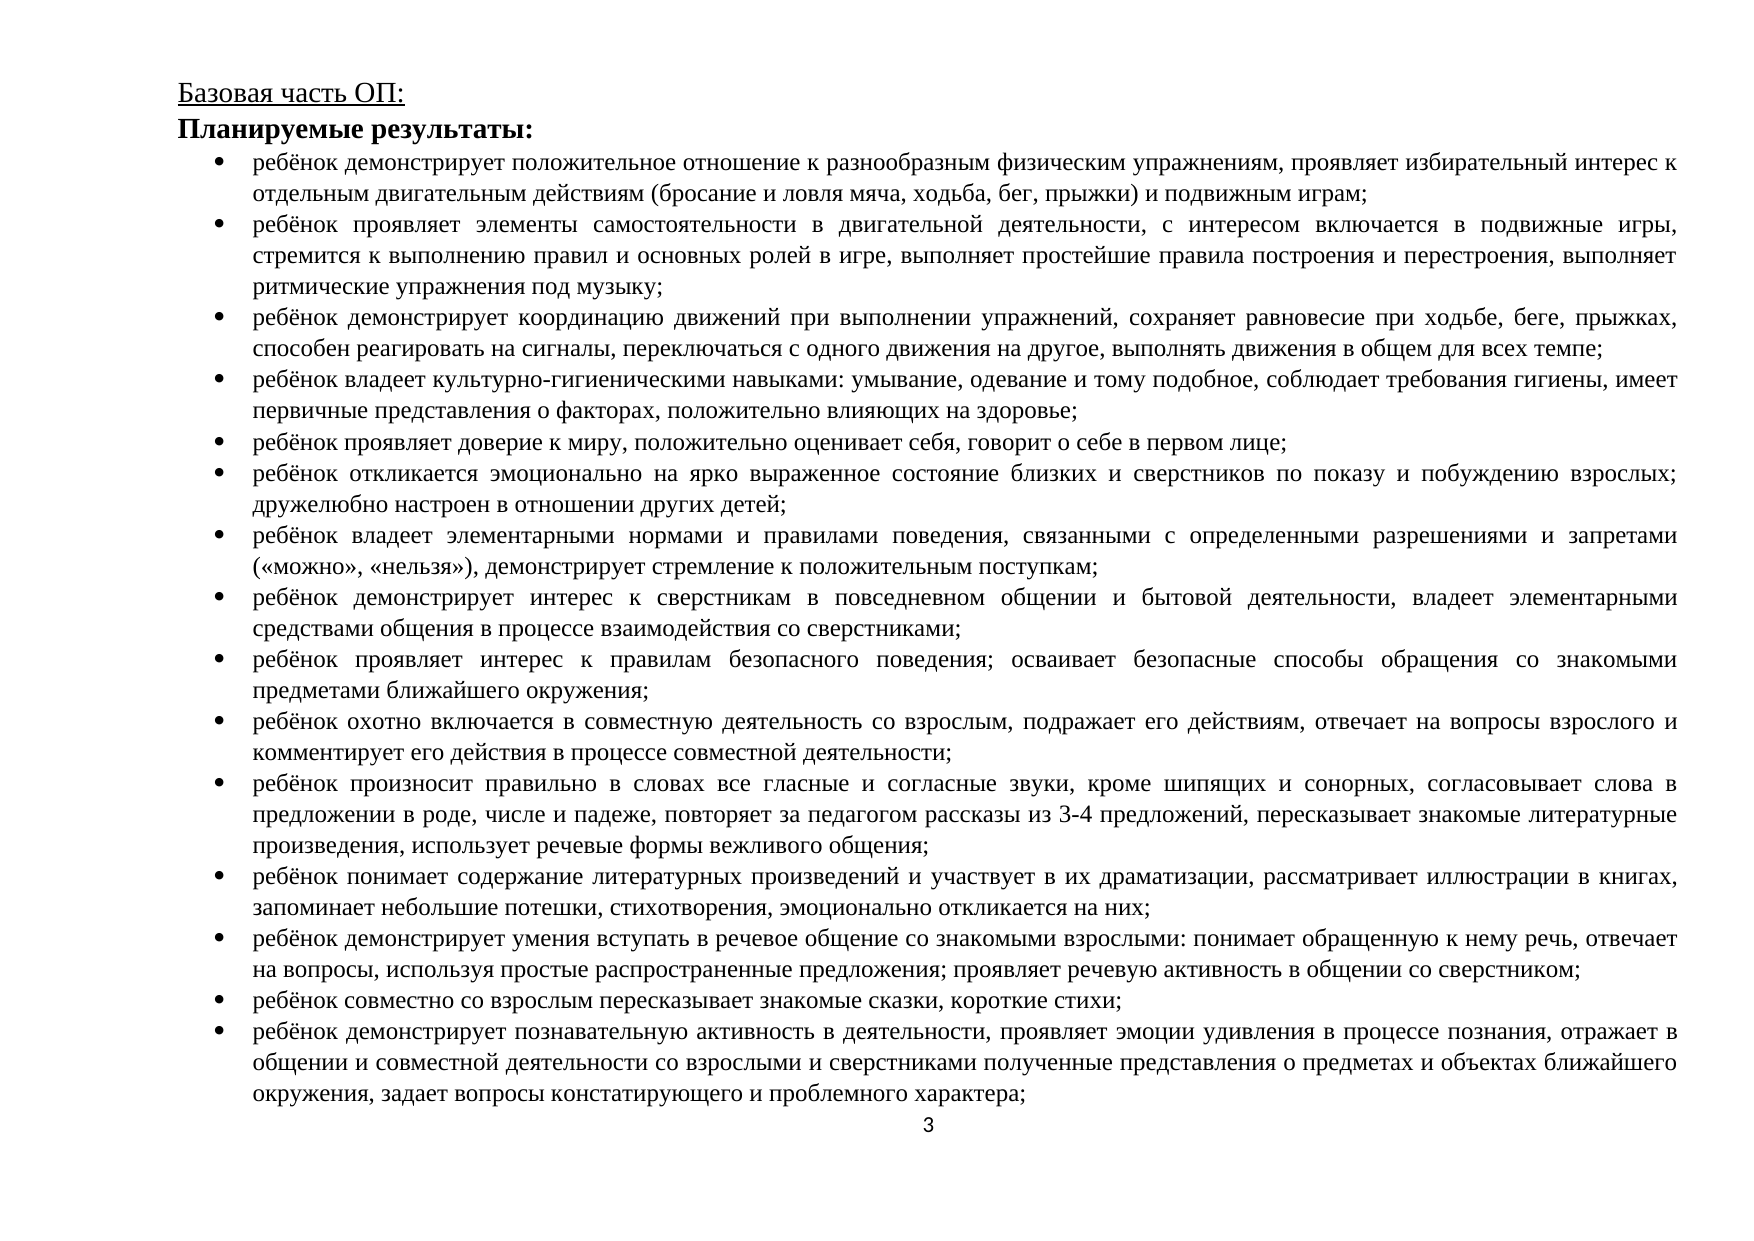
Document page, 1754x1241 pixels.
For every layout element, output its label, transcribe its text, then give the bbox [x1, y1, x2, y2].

list ребёнок понимает содержание литературных произведений и участвует в их драматизации, рассматривает иллюстрации в книгах, запоминает небольшие потешки, стихотворения, эмоционально откликается на них; [215, 861, 1679, 921]
list ребёнок владеет элементарными нормами и правилами поведения, связанными с определенными разрешениями и запретами («можно», «нельзя»), демонстрирует стремление к положительным поступкам; [215, 520, 1679, 579]
list ребёнок проявляет интерес к правилам безопасного поведения; осваивает безопасные способы обращения со знакомыми предметами ближайшего окружения; [215, 644, 1679, 704]
list ребёнок владеет культурно-гигиеническими навыками: умывание, одевание и тому подобное, соблюдает требования гигиены, имеет первичные представления о факторах, положительно влияющих на здоровье; [215, 364, 1679, 424]
list ребёнок охотно включается в совместную деятельность со взрослым, подражает его действиям, отвечает на вопросы взрослого и комментирует его действия в процессе совместной деятельности; [215, 706, 1679, 766]
text Планируемые результаты: [177, 111, 1679, 145]
list ребёнок откликается эмоционально на ярко выраженное состояние близких и сверстников по показу и побуждению взрослых; дружелюбно настроен в отношении других детей; [215, 458, 1679, 517]
list ребёнок демонстрирует познавательную активность в деятельности, проявляет эмоции удивления в процессе познания, отражает в общении и совместной деятельности со взрослыми и сверстниками полученные представления о предметах и объектах ближайшего окружения, задает вопросы констатирующего и проблемного характера; [215, 1016, 1679, 1107]
list ребёнок демонстрирует интерес к сверстникам в повседневном общении и бытовой деятельности, владеет элементарными средствами общения в процессе взаимодействия со сверстниками; [215, 582, 1679, 642]
list ребёнок совместно со взрослым пересказывает знакомые сказки, короткие стихи; [215, 985, 1679, 1014]
list ребёнок демонстрирует координацию движений при выполнении упражнений, сохраняет равновесие при ходьбе, беге, прыжках, способен реагировать на сигналы, переключаться с одного движения на другое, выполнять движения в общем для всех темпе; [215, 302, 1679, 362]
list ребёнок произносит правильно в словах все гласные и согласные звуки, кроме шипящих и сонорных, согласовывает слова в предложении в роде, числе и падеже, повторяет за педагогом рассказы из 3-4 предложений, пересказывает знакомые литературные произведения, использует речевые формы вежливого общения; [215, 768, 1679, 859]
text Базовая часть ОП: [177, 75, 1679, 108]
list ребёнок проявляет элементы самостоятельности в двигательной деятельности, с интересом включается в подвижные игры, стремится к выполнению правил и основных ролей в игре, выполняет простейшие правила построения и перестроения, выполняет ритмические упражнения под музыку; [215, 209, 1679, 300]
list ребёнок демонстрирует положительное отношение к разнообразным физическим упражнениям, проявляет избирательный интерес к отдельным двигательным действиям (бросание и ловля мяча, ходьба, бег, прыжки) и подвижным играм; [215, 147, 1679, 207]
list ребёнок демонстрирует умения вступать в речевое общение со знакомыми взрослыми: понимает обращенную к нему речь, отвечает на вопросы, используя простые распространенные предложения; проявляет речевую активность в общении со сверстником; [215, 923, 1679, 983]
list ребёнок проявляет доверие к миру, положительно оценивает себя, говорит о себе в первом лице; [215, 427, 1679, 455]
